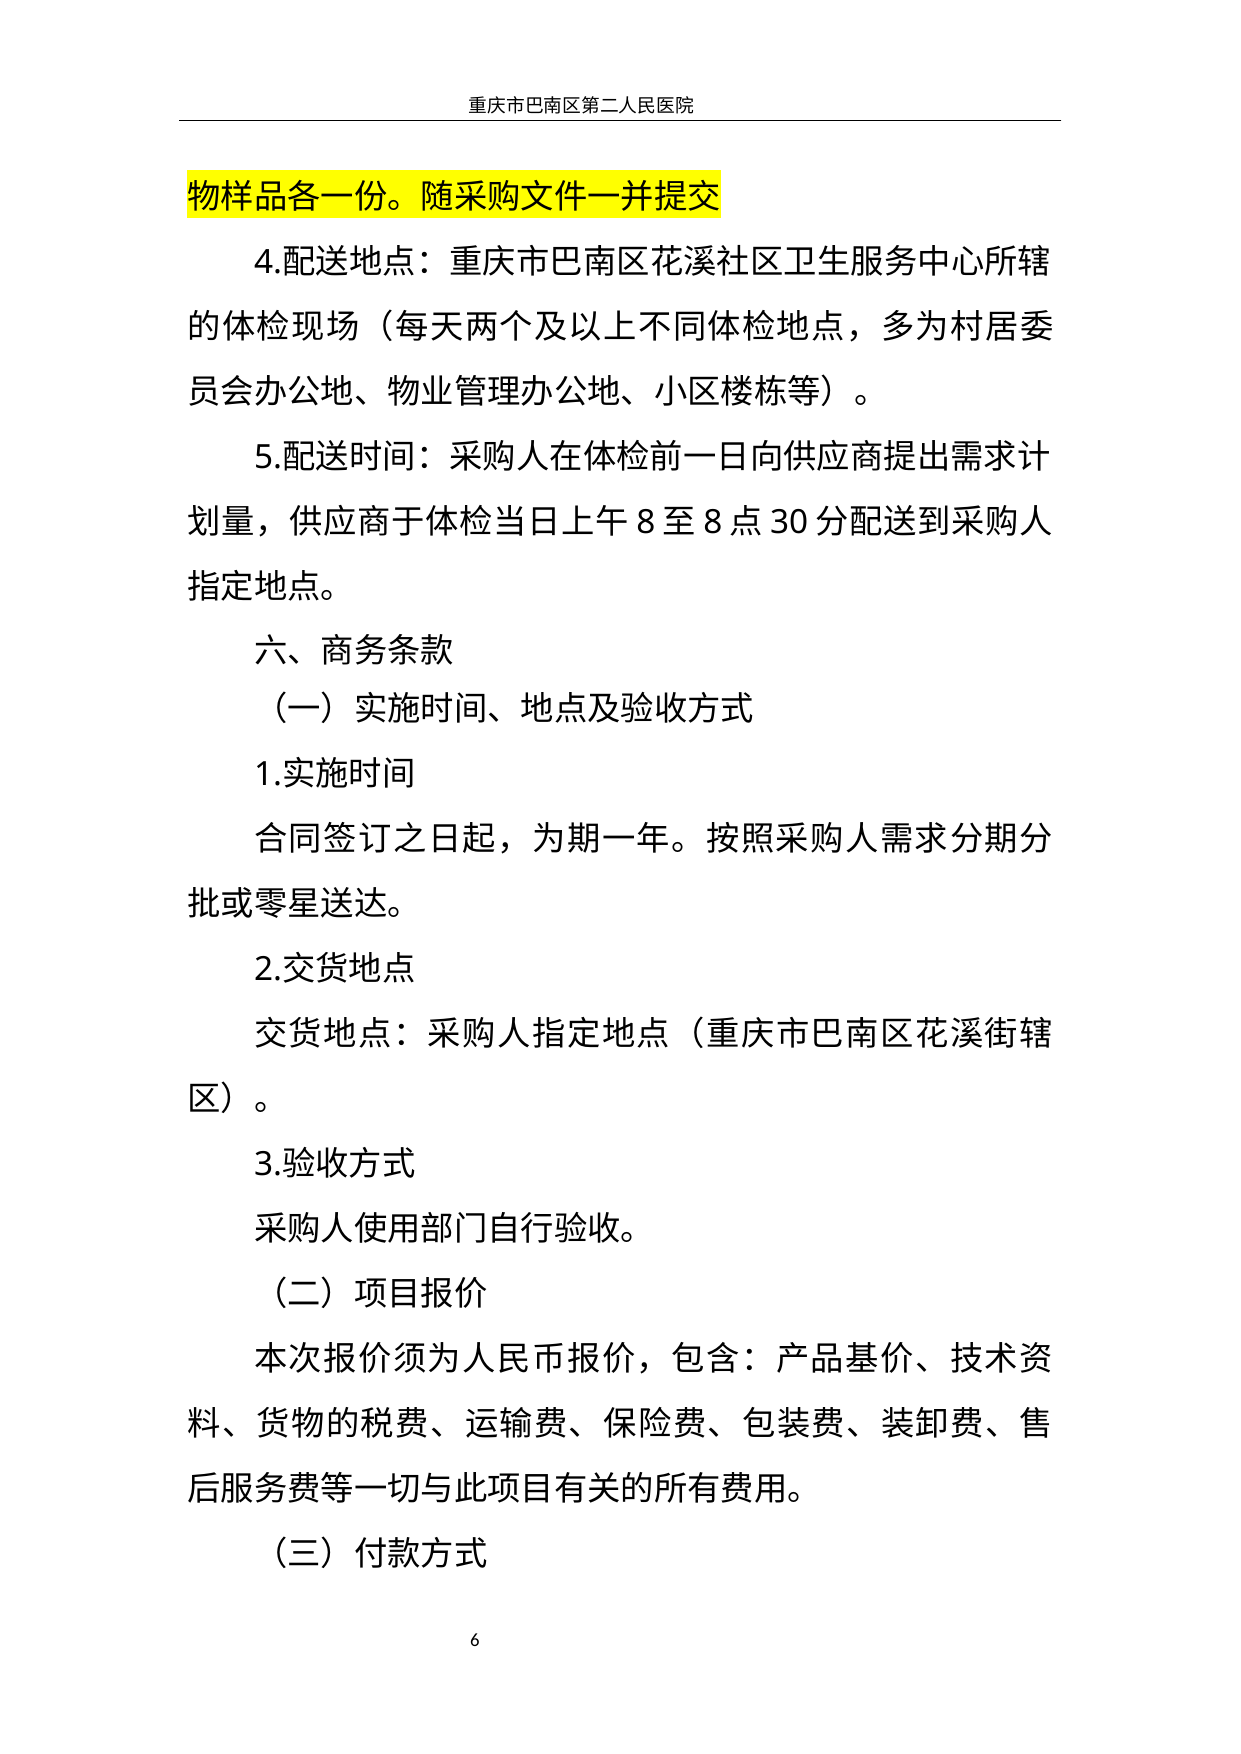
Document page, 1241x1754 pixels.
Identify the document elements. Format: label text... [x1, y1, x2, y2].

text （三）付款方式 [187, 1518, 1053, 1583]
text （二）项目报价 [187, 1258, 1053, 1323]
text 六、商务条款 [187, 617, 1053, 673]
text 交货地点：采购人指定地点（重庆市巴南区花溪街辖区）。 [187, 998, 1053, 1128]
text 1.实施时间 [187, 738, 1053, 803]
text 4.配送地点：重庆市巴南区花溪社区卫生服务中心所辖的体检现场（每天两个及以上不同体检地点，多为村居委员会办公地、物业管理办公地、小区楼栋等）。 [187, 227, 1053, 422]
text 采购人使用部门自行验收。 [187, 1193, 1053, 1258]
text 5.配送时间：采购人在体检前一日向供应商提出需求计划量，供应商于体检当日上午8至8点30分配送到采购人指定地点。 [187, 422, 1053, 617]
text （一）实施时间、地点及验收方式 [187, 673, 1053, 738]
text 3.验收方式 [187, 1128, 1053, 1193]
text 本次报价须为人民币报价，包含：产品基价、技术资料、货物的税费、运输费、保险费、包装费、装卸费、售后服务费等一切与此项目有关的所有费用。 [187, 1323, 1053, 1518]
text 2.交货地点 [187, 933, 1053, 998]
text 合同签订之日起，为期一年。按照采购人需求分期分批或零星送达。 [187, 803, 1053, 933]
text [187, 162, 1053, 227]
